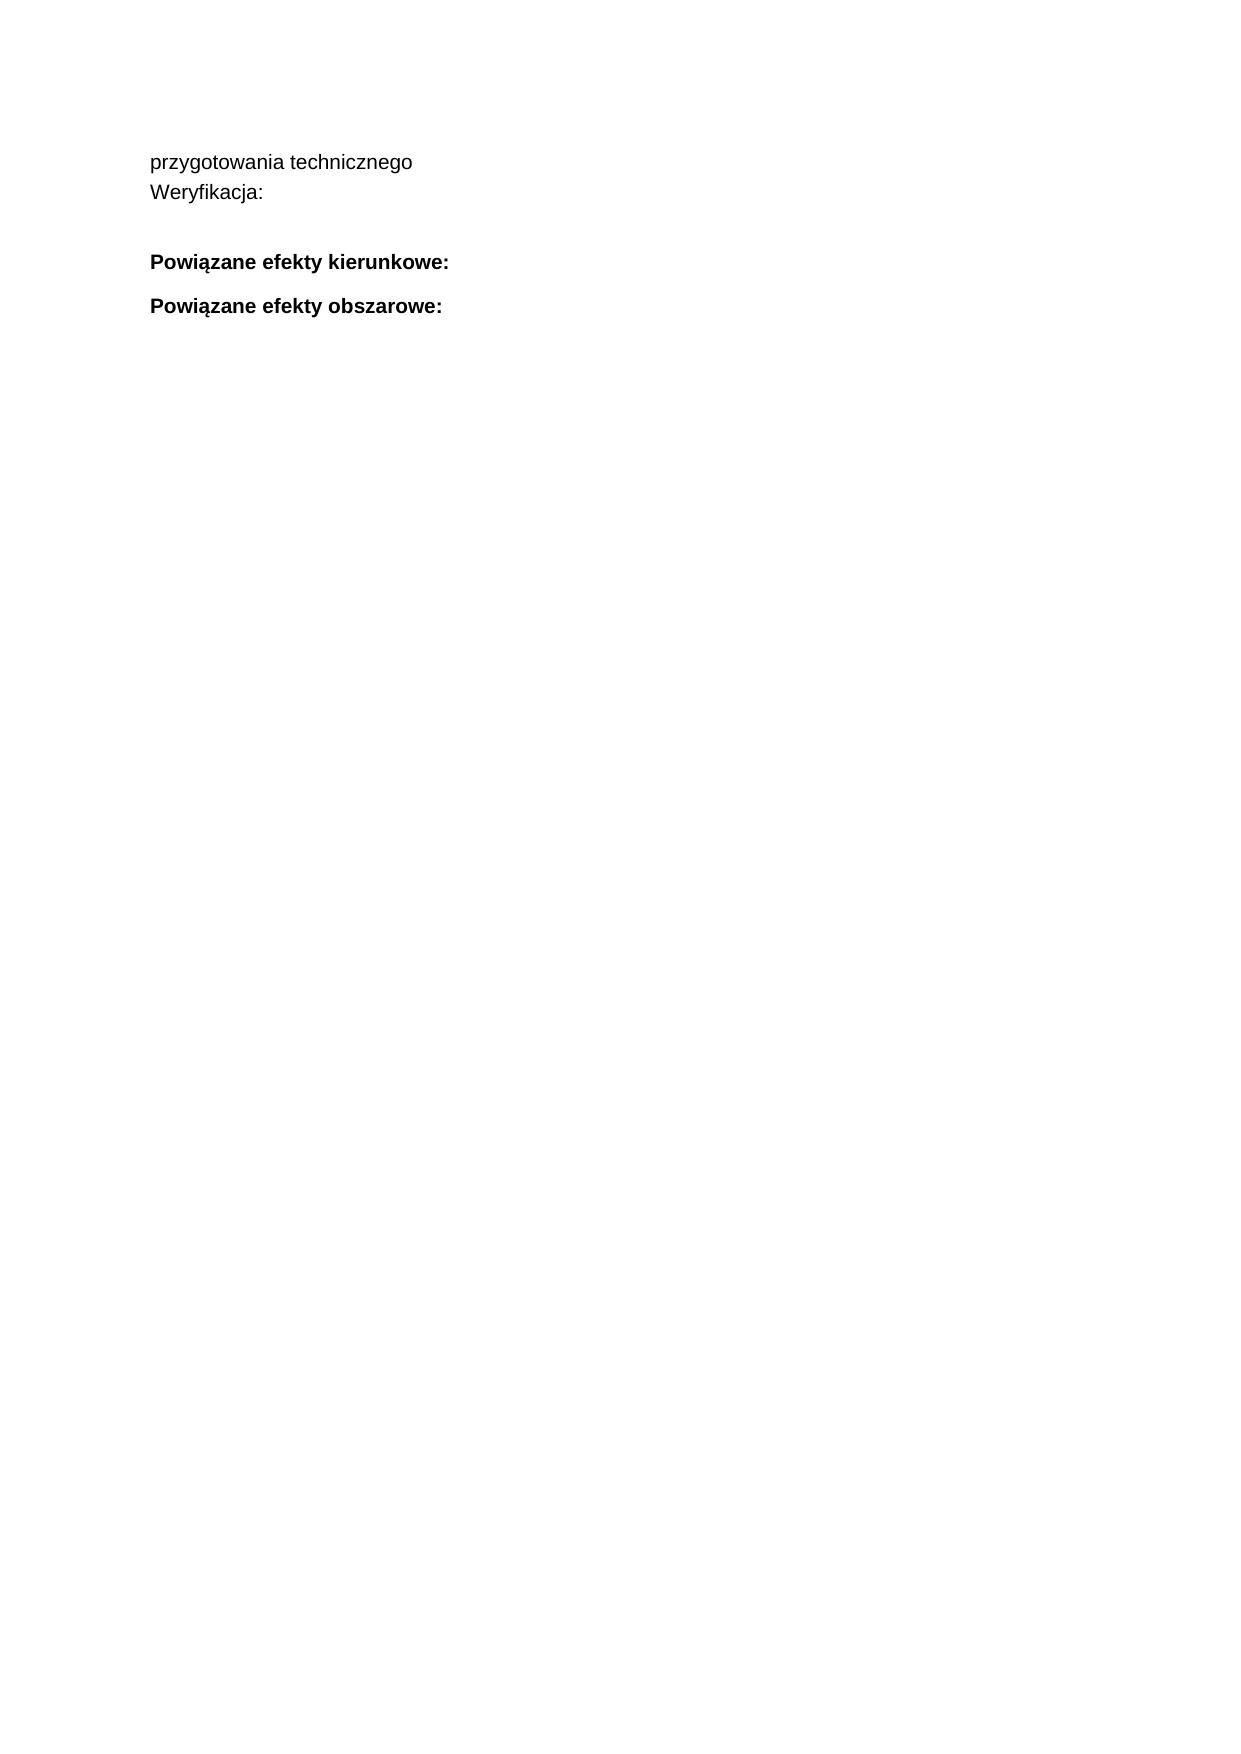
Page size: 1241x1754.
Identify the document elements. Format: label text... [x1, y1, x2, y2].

text Weryfikacja: [150, 180, 1090, 204]
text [150, 150, 1090, 174]
text Powiązane efekty obszarowe: [150, 294, 1090, 318]
text Powiązane efekty kierunkowe: [150, 250, 1090, 274]
